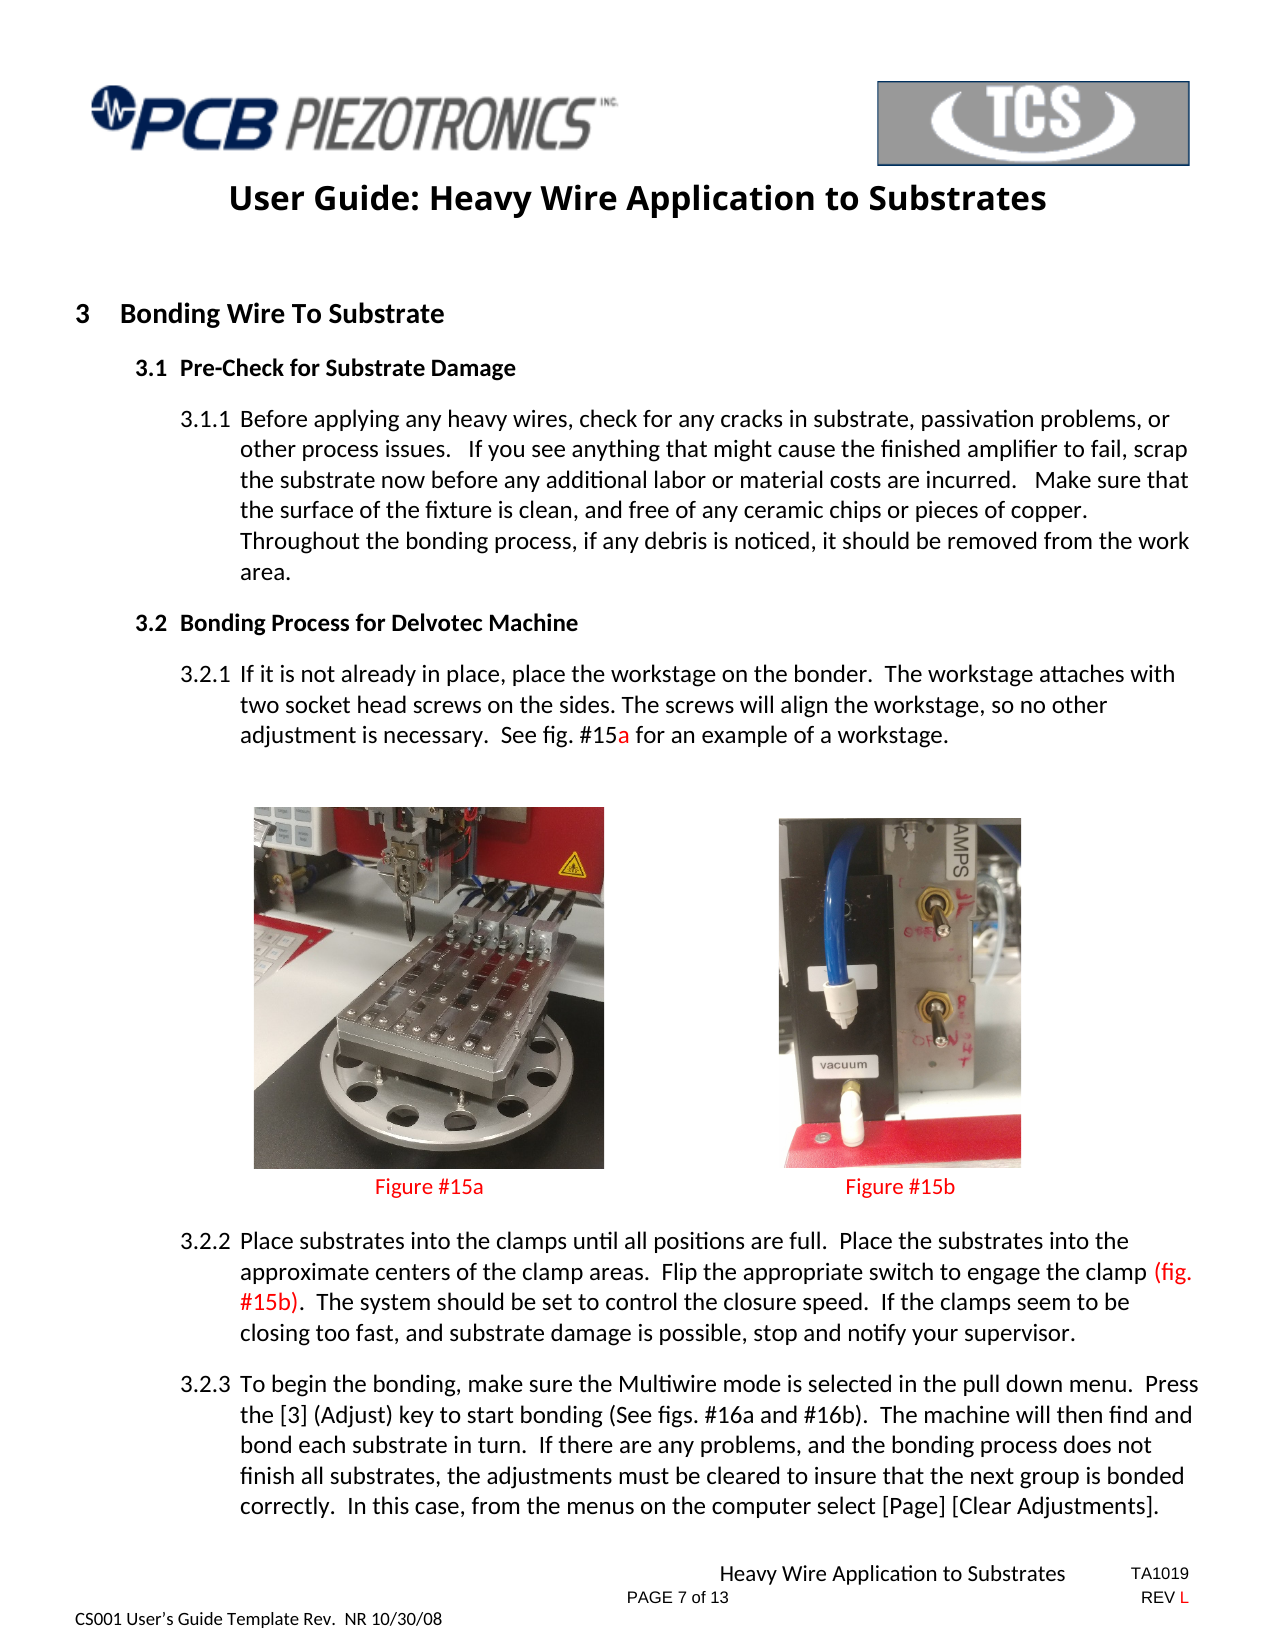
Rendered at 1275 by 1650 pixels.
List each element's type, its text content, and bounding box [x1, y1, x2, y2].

subtitle Bonding Process for Delvotec Machine [135, 607, 1200, 638]
subtitle Place substrates into the clamps until all positions are full. Place the substrates into the approximate centers of the clamp areas. Flip the appropriate switch to engage the clamp (fig. #15b). The system should be set to control the closure speed. If the clamps seem to be closing too fast, and substrate damage is possible, stop and notify your supervisor. [180, 1225, 1200, 1347]
subtitle Before applying any heavy wires, check for any cracks in substrate, passivation problems, or other process issues. If you see anything that might cause the finished amplifier to fail, scrap the substrate now before any additional labor or material costs are incurred. Make sure that the surface of the fixture is clean, and free of any ceramic chips or pieces of copper. Throughout the bonding process, if any debris is noticed, it should be removed from the work area. [180, 403, 1200, 586]
subtitle If it is not already in place, place the workstage on the bonder. The workstage attaches with two socket head screws on the sides. The screws will align the workstage, so no other adjustment is necessary. See fig. #15a for an example of a workstage. [180, 658, 1200, 750]
picture [253, 807, 605, 1169]
picture [877, 81, 1190, 166]
subtitle Pre-Check for Substrate Damage [135, 352, 1200, 382]
picture [81, 81, 628, 160]
picture [778, 818, 1022, 1168]
text Figure #15a Figure #15b [300, 1172, 1200, 1200]
subtitle Bonding Wire To Substrate [75, 295, 1200, 331]
subtitle To begin the bonding, make sure the Multiwire mode is selected in the pull down menu. Press the [3] (Adjust) key to start bonding (See figs. #16a and #16b). The machine will then find and bond each substrate in turn. If there are any problems, and the bonding process does not finish all substrates, the adjustments must be cleared to insure that the next group is bonded correctly. In this case, from the menus on the computer select [Page] [Clear Adjustments]. [180, 1368, 1200, 1521]
